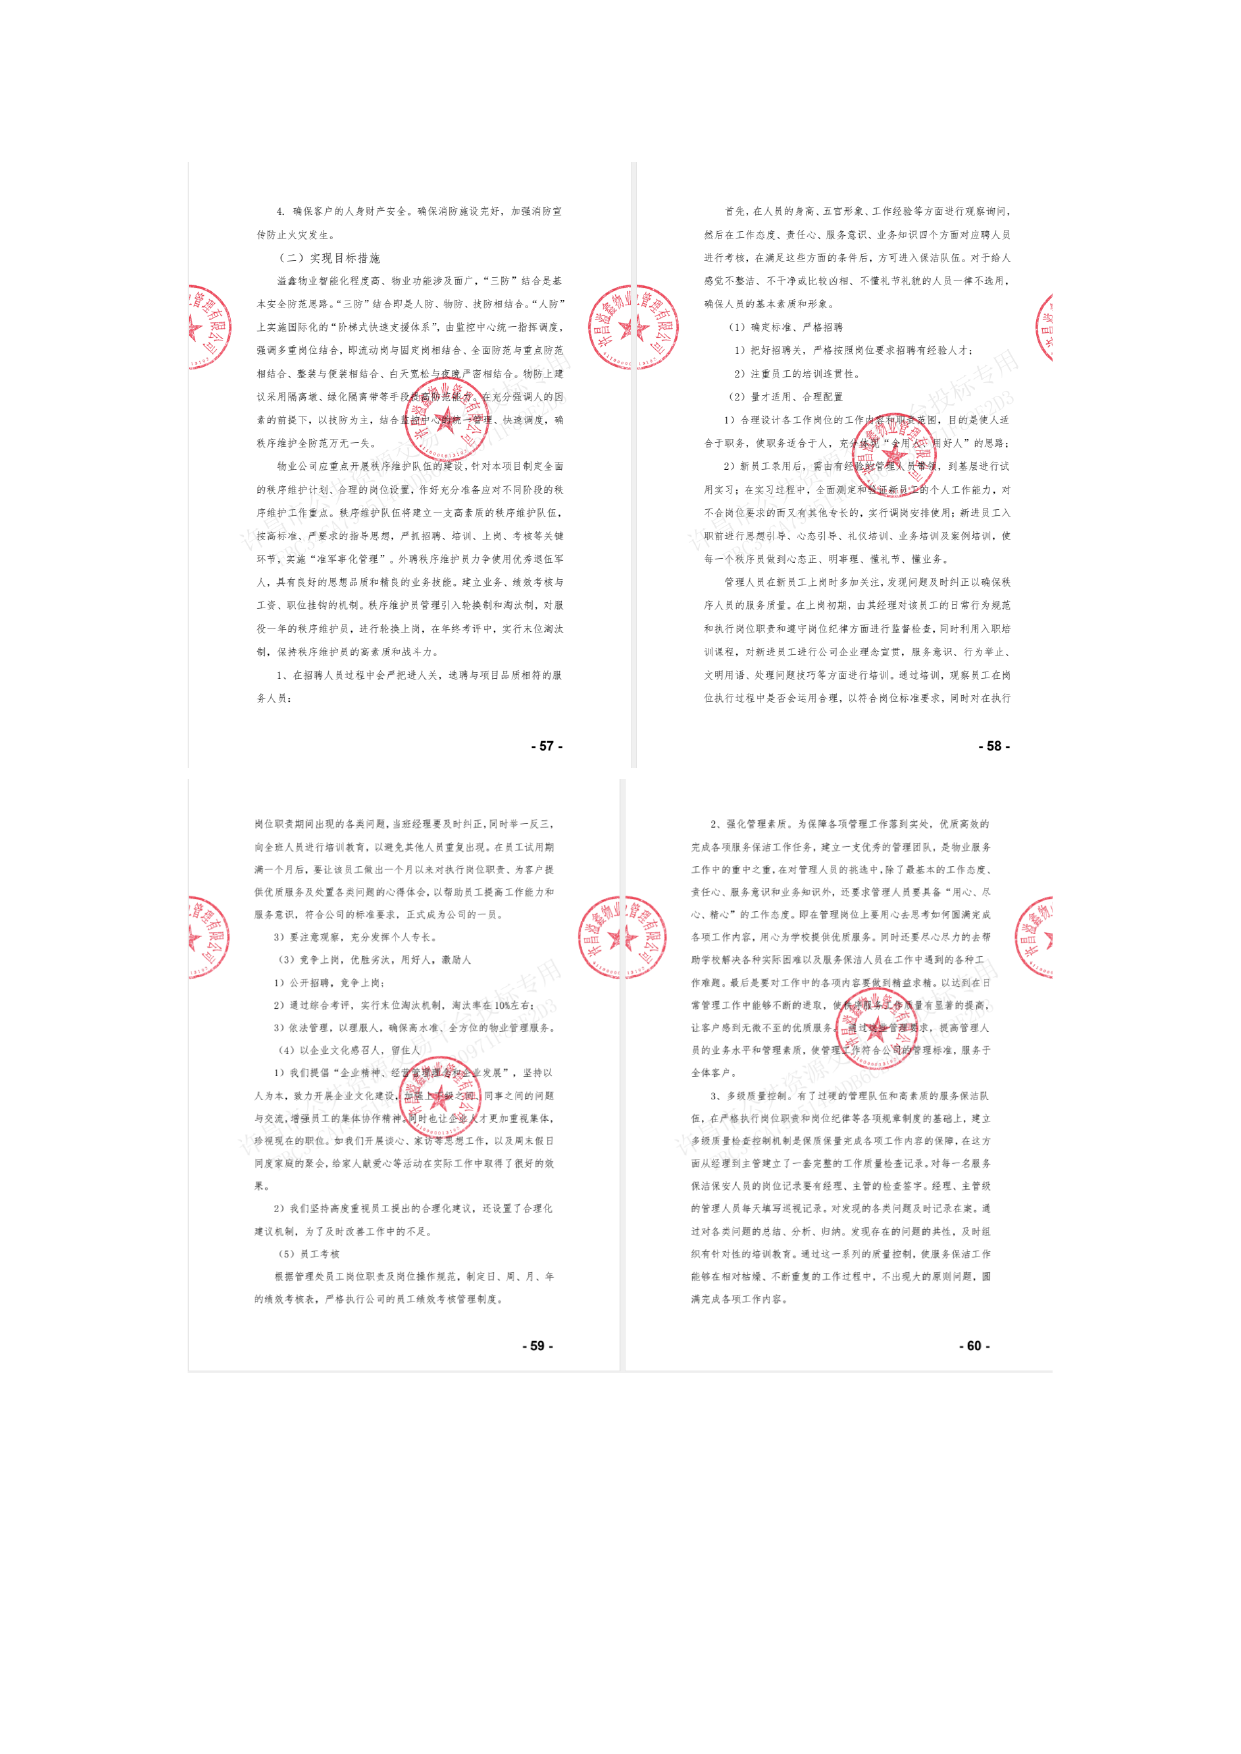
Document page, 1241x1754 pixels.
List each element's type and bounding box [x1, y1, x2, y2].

picture [187, 779, 1053, 1373]
picture [187, 162, 1053, 768]
